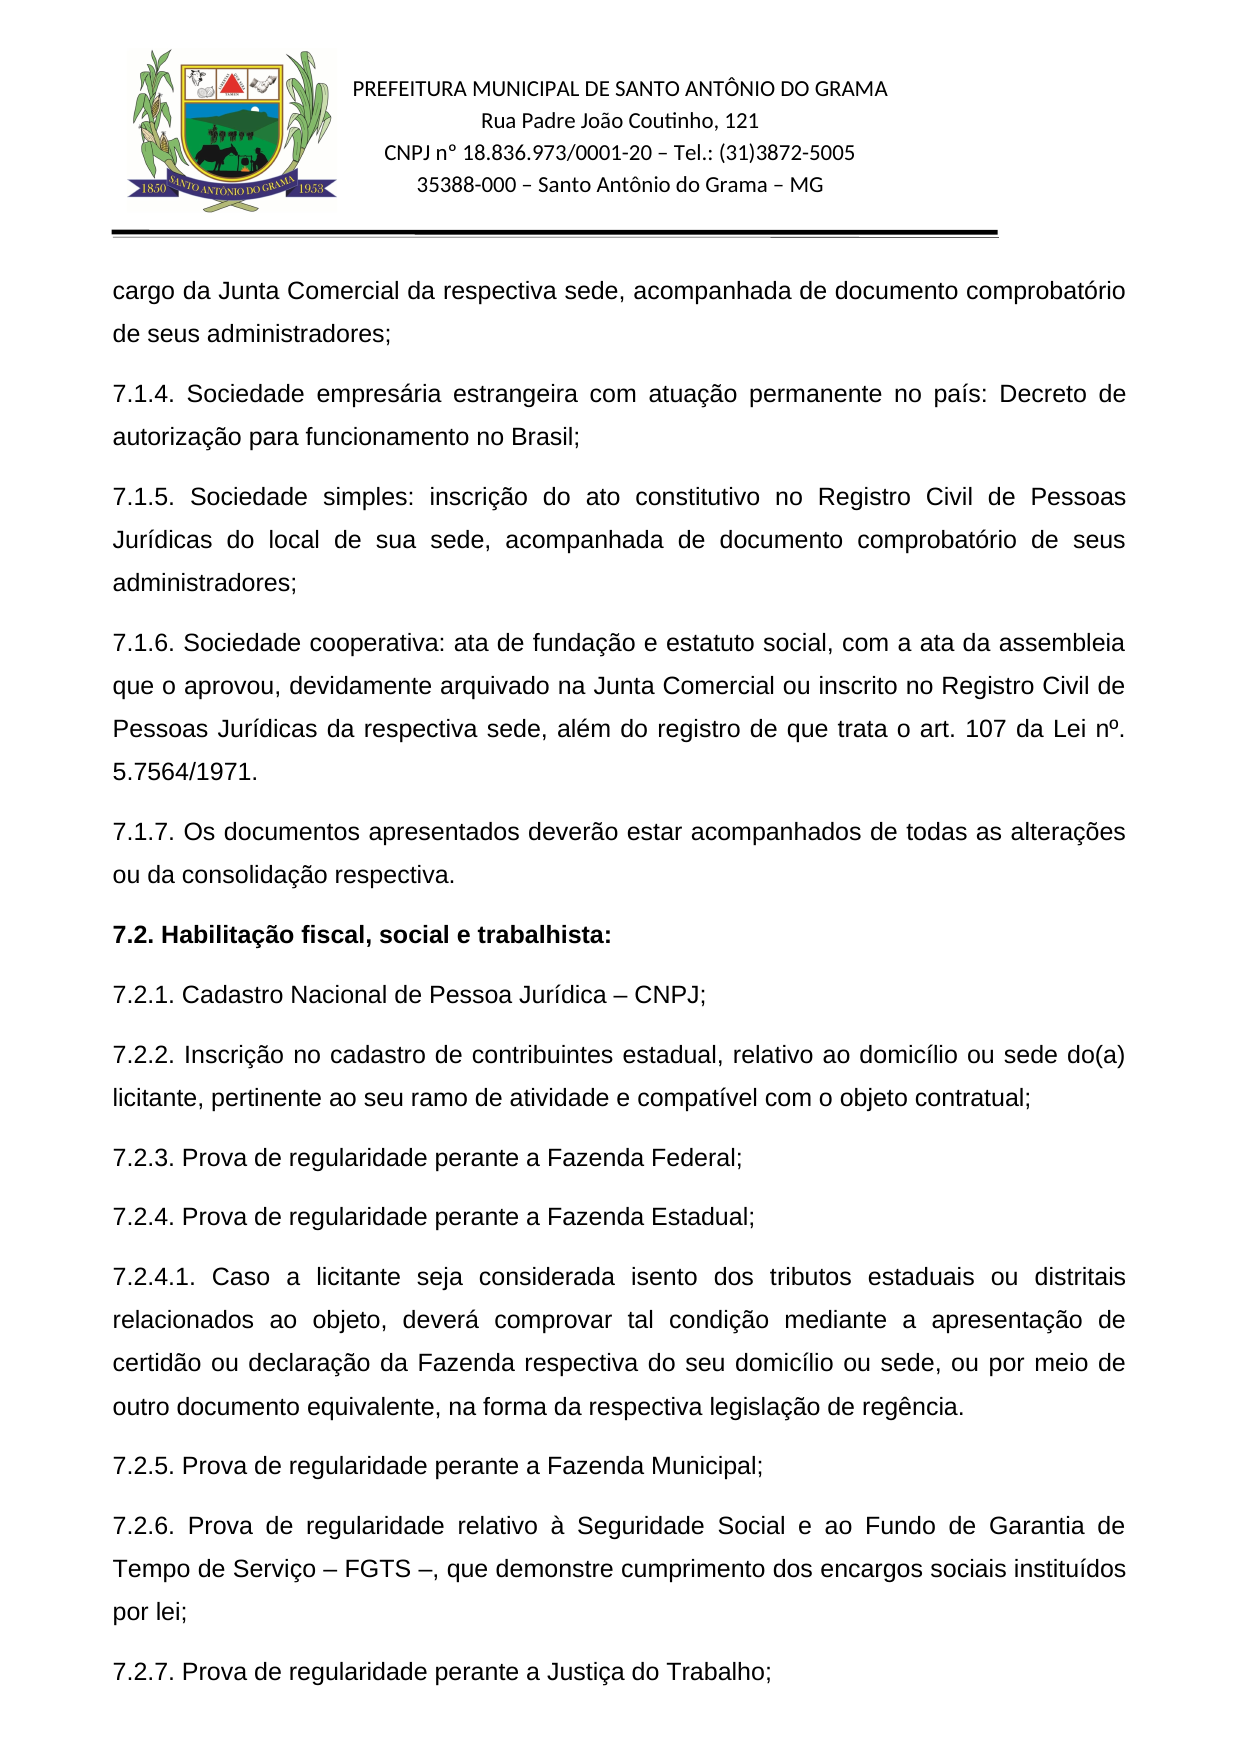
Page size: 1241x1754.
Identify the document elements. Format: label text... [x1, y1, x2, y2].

text 7.2.3. Prova de regularidade perante a Fazenda Federal; [112, 1142, 1128, 1171]
text 7.2.2. Inscrição no cadastro de contribuintes estadual, relativo ao domicílio ou sede do(a) licitante, pertinente ao seu ramo de atividade e compatível com o objeto contratual; [112, 1039, 1128, 1111]
text 7.2.5. Prova de regularidade perante a Fazenda Municipal; [112, 1451, 1128, 1480]
text 7.1.7. Os documentos apresentados deverão estar acompanhados de todas as alterações ou da consolidação respectiva. [112, 817, 1128, 889]
text 7.1.5. Sociedade simples: inscrição do ato constitutivo no Registro Civil de Pessoas Jurídicas do local de sua sede, acompanhada de documento comprobatório de seus administradores; [112, 482, 1128, 597]
text 7.1.4. Sociedade empresária estrangeira com atuação permanente no país: Decreto de autorização para funcionamento no Brasil; [112, 379, 1128, 451]
text 7.2.4.1. Caso a licitante seja considerada isento dos tributos estaduais ou distritais relacionados ao objeto, deverá comprovar tal condição mediante a apresentação de certidão ou declaração da Fazenda respectiva do seu domicílio ou sede, ou por meio de outro documento equivalente, na forma da respectiva legislação de regência. [112, 1262, 1128, 1420]
text 7.1.6. Sociedade cooperativa: ata de fundação e estatuto social, com a ata da assembleia que o aprovou, devidamente arquivado na Junta Comercial ou inscrito no Registro Civil de Pessoas Jurídicas da respectiva sede, além do registro de que trata o art. 107 da Lei nº. 5.7564/1971. [112, 628, 1128, 786]
text 7.2.7. Prova de regularidade perante a Justiça do Trabalho; [112, 1657, 1128, 1686]
text 7.2.1. Cadastro Nacional de Pessoa Jurídica – CNPJ; [112, 980, 1128, 1008]
text 7.2.6. Prova de regularidade relativo à Seguridade Social e ao Fundo de Garantia de Tempo de Serviço – FGTS –, que demonstre cumprimento dos encargos sociais instituídos por lei; [112, 1511, 1128, 1626]
text 7.2. Habilitação fiscal, social e trabalhista: [112, 920, 1128, 949]
picture [126, 48, 338, 213]
text 7.2.4. Prova de regularidade perante a Fazenda Estadual; [112, 1202, 1128, 1231]
